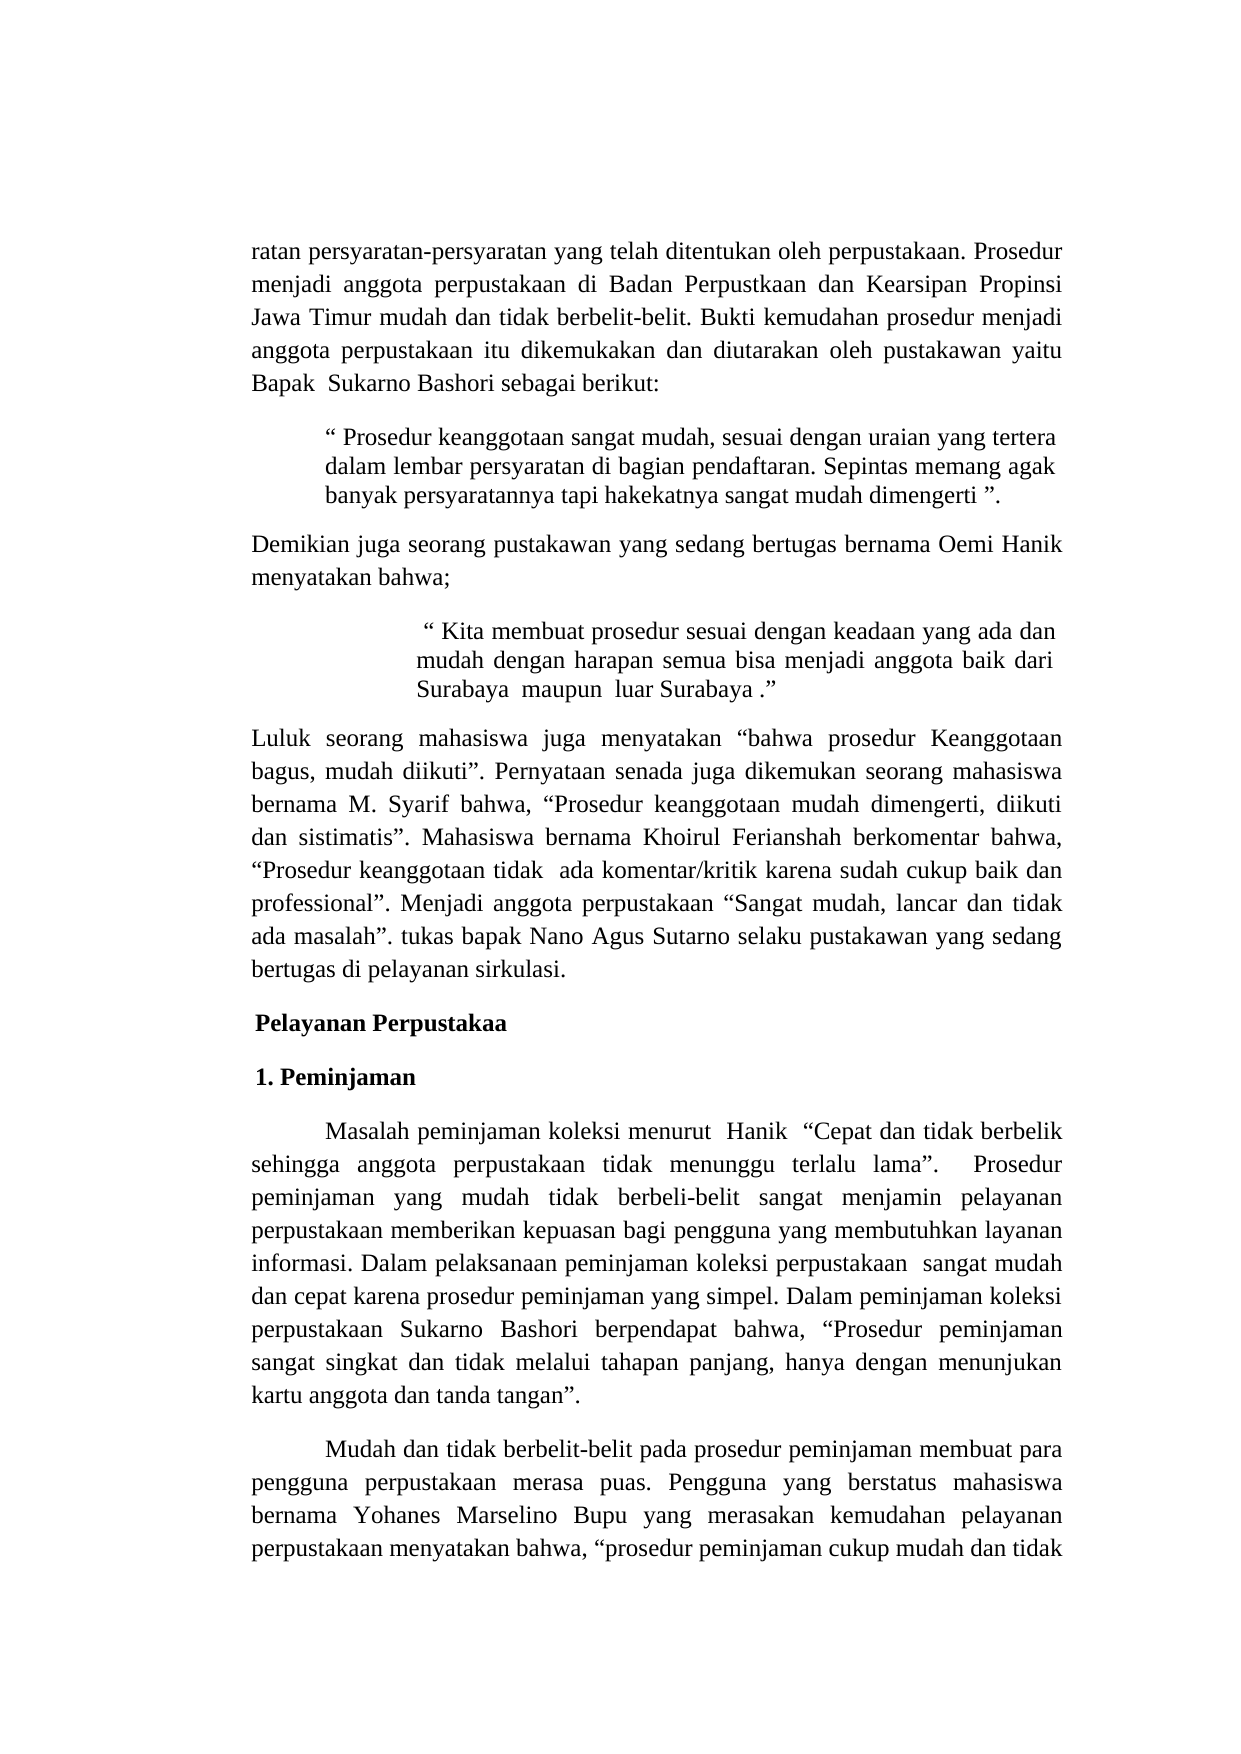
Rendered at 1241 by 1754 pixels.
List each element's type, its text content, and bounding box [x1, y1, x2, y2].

text “ Kita membuat prosedur sesuai dengan keadaan yang ada dan mudah dengan harapan semua bisa menjadi anggota baik dari Surabaya maupun luar Surabaya .” [251, 616, 1063, 702]
text “ Prosedur keanggotaan sangat mudah, sesuai dengan uraian yang tertera dalam lembar persyaratan di bagian pendaftaran. Sepintas memang agak banyak persyaratannya tapi hakekatnya sangat mudah dimengerti ”. [251, 422, 1063, 508]
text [251, 1434, 1063, 1562]
text Demikian juga seorang pustakawan yang sedang bertugas bernama Oemi Hanik menyatakan bahwa; [251, 529, 1063, 591]
text 1. Peminjaman [236, 1062, 1063, 1091]
text Pelayanan Perpustakaa [236, 1008, 1063, 1037]
text Masalah peminjaman koleksi menurut Hanik “Cepat dan tidak berbelik sehingga anggota perpustakaan tidak menunggu terlalu lama”. Prosedur peminjaman yang mudah tidak berbeli-belit sangat menjamin pelayanan perpustakaan memberikan kepuasan bagi pengguna yang membutuhkan layanan informasi. Dalam pelaksanaan peminjaman koleksi perpustakaan sangat mudah dan cepat karena prosedur peminjaman yang simpel. Dalam peminjaman koleksi perpustakaan Sukarno Bashori berpendapat bahwa, “Prosedur peminjaman sangat singkat dan tidak melalui tahapan panjang, hanya dengan menunjukan kartu anggota dan tanda tangan”. [251, 1116, 1063, 1409]
text Luluk seorang mahasiswa juga menyatakan “bahwa prosedur Keanggotaan bagus, mudah diikuti”. Pernyataan senada juga dikemukan seorang mahasiswa bernama M. Syarif bahwa, “Prosedur keanggotaan mudah dimengerti, diikuti dan sistimatis”. Mahasiswa bernama Khoirul Ferianshah berkomentar bahwa, “Prosedur keanggotaan tidak ada komentar/kritik karena sudah cukup baik dan professional”. Menjadi anggota perpustakaan “Sangat mudah, lancar dan tidak ada masalah”. tukas bapak Nano Agus Sutarno selaku pustakawan yang sedang bertugas di pelayanan sirkulasi. [251, 723, 1063, 983]
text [251, 236, 1063, 397]
